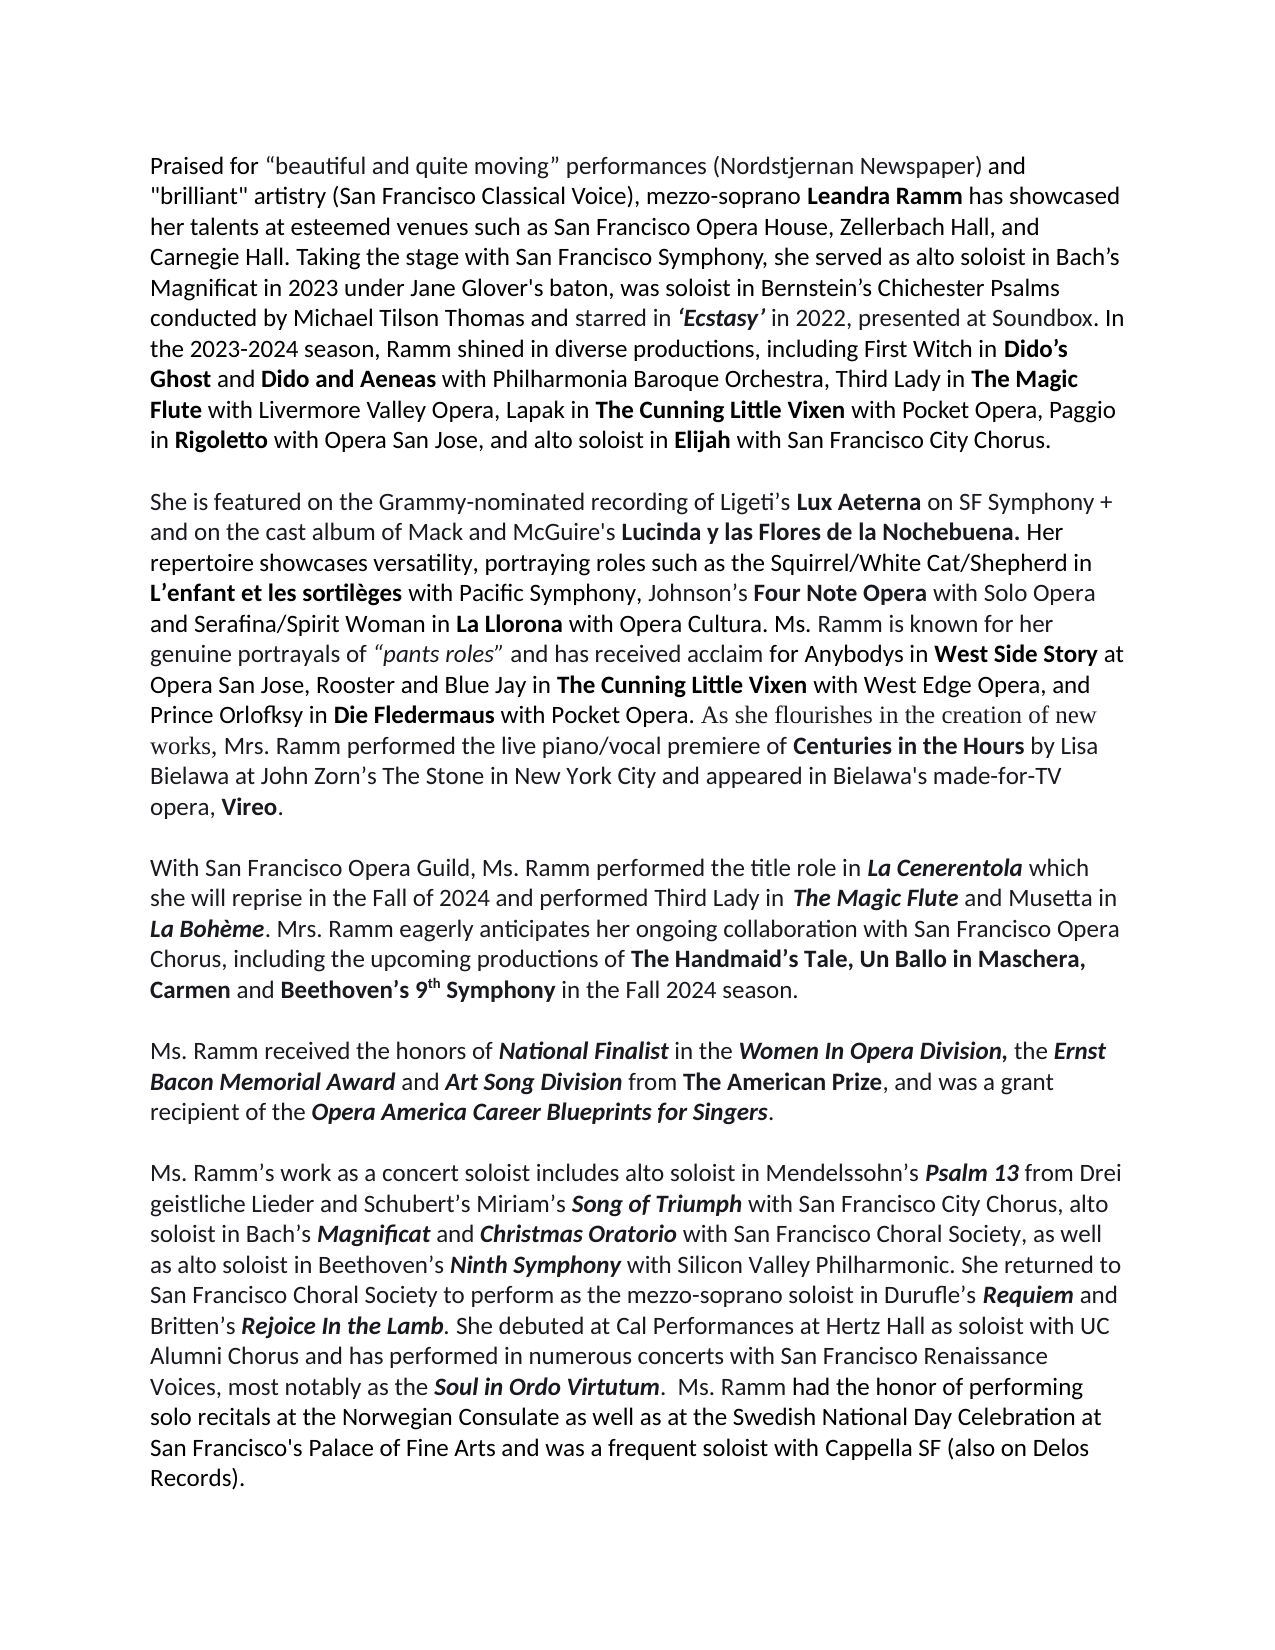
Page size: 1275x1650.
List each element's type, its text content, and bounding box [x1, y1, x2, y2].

text Praised for “beautiful and quite moving” performances (Nordstjernan Newspaper) and "brilliant" artistry (San Francisco Classical Voice), mezzo-soprano Leandra Ramm has showcased her talents at esteemed venues such as San Francisco Opera House, Zellerbach Hall, and Carnegie Hall. Taking the stage with San Francisco Symphony, she served as alto soloist in Bach’s Magnificat in 2023 under Jane Glover's baton, was soloist in Bernstein’s Chichester Psalms conducted by Michael Tilson Thomas and starred in ‘Ecstasy’ in 2022, presented at Soundbox. In the 2023-2024 season, Ramm shined in diverse productions, including First Witch in Dido’s Ghost and Dido and Aeneas with Philharmonia Baroque Orchestra, Third Lady in The Magic Flute with Livermore Valley Opera, Lapak in The Cunning Little Vixen with Pocket Opera, Paggio in Rigoletto with Opera San Jose, and alto soloist in Elijah with San Francisco City Chorus. [150, 150, 1125, 455]
text She is featured on the Grammy-nominated recording of Ligeti’s Lux Aeterna on SF Symphony + and on the cast album of Mack and McGuire's Lucinda y las Flores de la Nochebuena. Her repertoire showcases versatility, portraying roles such as the Squirrel/White Cat/Shepherd in L’enfant et les sortilèges with Pacific Symphony, Johnson’s Four Note Opera with Solo Opera and Serafina/Spirit Woman in La Llorona with Opera Cultura. Ms. Ramm is known for her genuine portrayals of “pants roles” and has received acclaim for Anybodys in West Side Story at Opera San Jose, Rooster and Blue Jay in The Cunning Little Vixen with West Edge Opera, and Prince Orlofksy in Die Fledermaus with Pocket Opera. As she flourishes in the creation of new works, Mrs. Ramm performed the live piano/vocal premiere of Centuries in the Hours by Lisa Bielawa at John Zorn’s The Stone in New York City and appeared in Bielawa's made-for-TV opera, Vireo. [150, 486, 1125, 821]
text With San Francisco Opera Guild, Ms. Ramm performed the title role in La Cenerentola which she will reprise in the Fall of 2024 and performed Third Lady in The Magic Flute and Musetta in La Bohème. Mrs. Ramm eagerly anticipates her ongoing collaboration with San Francisco Opera Chorus, including the upcoming productions of The Handmaid’s Tale, Un Ballo in Maschera, Carmen and Beethoven’s 9th Symphony in the Fall 2024 season. [150, 852, 1125, 1004]
text Ms. Ramm’s work as a concert soloist includes alto soloist in Mendelssohn’s Psalm 13 from Drei geistliche Lieder and Schubert’s Miriam’s Song of Triumph with San Francisco City Chorus, alto soloist in Bach’s Magnificat and Christmas Oratorio with San Francisco Choral Society, as well as alto soloist in Beethoven’s Ninth Symphony with Silicon Valley Philharmonic. She returned to San Francisco Choral Society to perform as the mezzo-soprano soloist in Durufle’s Requiem and Britten’s Rejoice In the Lamb. She debuted at Cal Performances at Hertz Hall as soloist with UC Alumni Chorus and has performed in numerous concerts with San Francisco Renaissance Voices, most notably as the Soul in Ordo Virtutum. Ms. Ramm had the honor of performing solo recitals at the Norwegian Consulate as well as at the Swedish National Day Celebration at San Francisco's Palace of Fine Arts and was a frequent soloist with Cappella SF (also on Delos Records). [150, 1157, 1125, 1493]
text Ms. Ramm received the honors of National Finalist in the Women In Opera Division, the Ernst Bacon Memorial Award and Art Song Division from The American Prize, and was a grant recipient of the Opera America Career Blueprints for Singers. [150, 1035, 1125, 1127]
